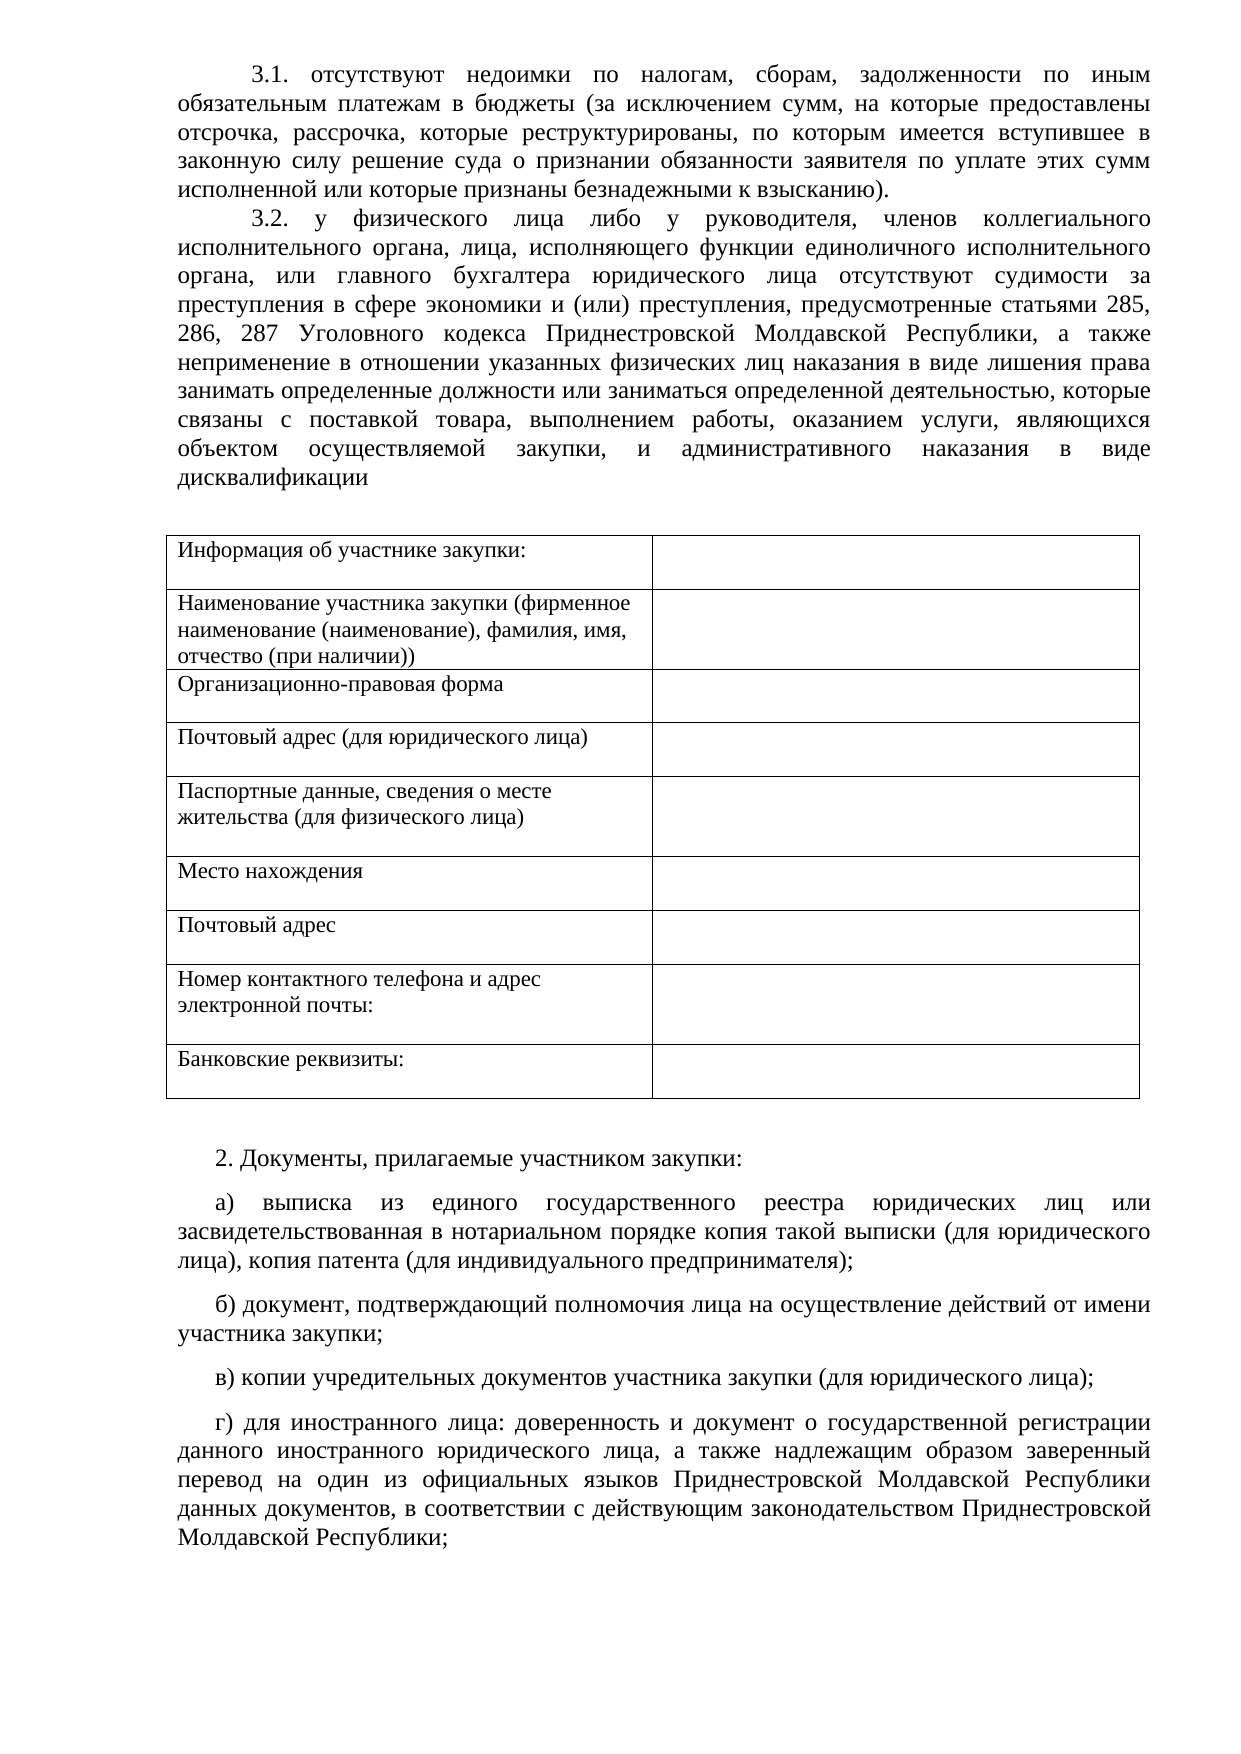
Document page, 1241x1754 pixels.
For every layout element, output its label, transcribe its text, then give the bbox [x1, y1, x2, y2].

text а) выписка из единого государственного реестра юридических лиц или засвидетельствованная в нотариальном порядке копия такой выписки (для юридического лица), копия патента (для индивидуального предпринимателя); [177, 1187, 1152, 1273]
table_cell Банковские реквизиты: [167, 1045, 652, 1097]
table_cell [653, 670, 1139, 722]
table_cell [653, 1045, 1139, 1097]
text в) копии учредительных документов участника закупки (для юридического лица); [177, 1362, 1152, 1391]
table_header [653, 536, 1139, 588]
table_cell [653, 777, 1139, 856]
table_cell [653, 723, 1139, 776]
table_cell Номер контактного телефона и адрес электронной почты: [167, 965, 652, 1044]
text 3.1. отсутствуют недоимки по налогам, сборам, задолженности по иным обязательным платежам в бюджеты (за исключением сумм, на которые предоставлены отсрочка, рассрочка, которые реструктурированы, по которым имеется вступившее в законную силу решение суда о признании обязанности заявителя по уплате этих сумм исполненной или которые признаны безнадежными к взысканию). [177, 59, 1152, 203]
text 2. Документы, прилагаемые участником закупки: [177, 1143, 1152, 1172]
table_cell Место нахождения [167, 857, 652, 910]
table_cell [653, 590, 1139, 668]
table_cell Почтовый адрес [167, 911, 652, 964]
table_header Информация об участнике закупки: [167, 536, 652, 588]
table_cell Наименование участника закупки (фирменное наименование (наименование), фамилия, имя, отчество (при наличии)) [167, 590, 652, 668]
text 3.2. у физического лица либо у руководителя, членов коллегиального исполнительного органа, лица, исполняющего функции единоличного исполнительного органа, или главного бухгалтера юридического лица отсутствуют судимости за преступления в сфере экономики и (или) преступления, предусмотренные статьями 285, 286, 287 Уголовного кодекса Приднестровской Молдавской Республики, а также неприменение в отношении указанных физических лиц наказания в виде лишения права занимать определенные должности или заниматься определенной деятельностью, которые связаны с поставкой товара, выполнением работы, оказанием услуги, являющихся объектом осуществляемой закупки, и административного наказания в виде дисквалификации [177, 203, 1152, 490]
text г) для иностранного лица: доверенность и документ о государственной регистрации данного иностранного юридического лица, а также надлежащим образом заверенный перевод на один из официальных языков Приднестровской Молдавской Республики данных документов, в соответствии с действующим законодательством Приднестровской Молдавской Республики; [177, 1407, 1152, 1550]
text б) документ, подтверждающий полномочия лица на осуществление действий от имени участника закупки; [177, 1289, 1152, 1347]
table_cell [653, 911, 1139, 964]
table_cell Почтовый адрес (для юридического лица) [167, 723, 652, 776]
table_cell Паспортные данные, сведения о месте жительства (для физического лица) [167, 777, 652, 856]
table_cell [653, 857, 1139, 910]
table_cell Организационно-правовая форма [167, 670, 652, 722]
table_cell [653, 965, 1139, 1044]
